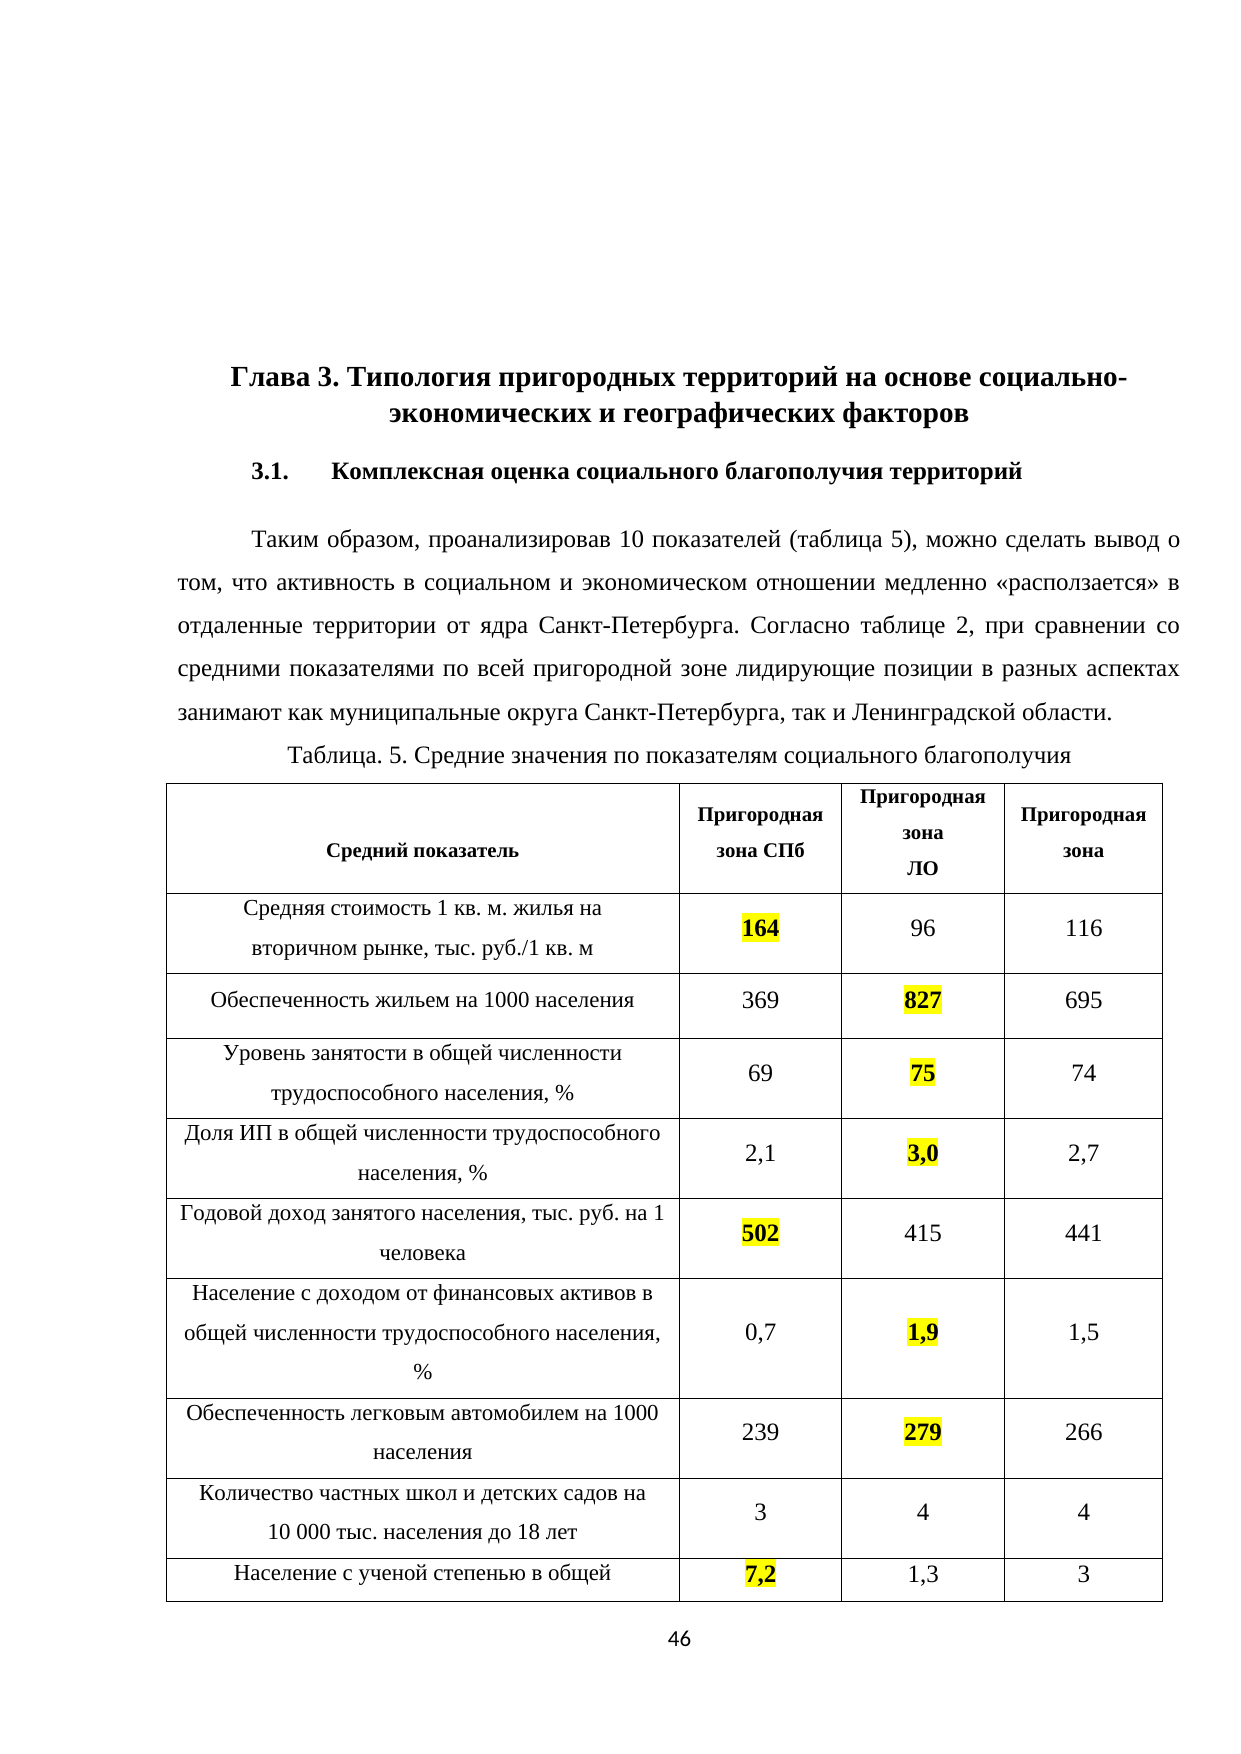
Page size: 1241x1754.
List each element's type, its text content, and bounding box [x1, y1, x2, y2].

table_cell 0,7 [680, 1279, 841, 1398]
table_cell Годовой доход занятого населения, тыс. руб. на 1 человека [167, 1199, 679, 1278]
table_cell 69 [680, 1039, 841, 1118]
table_cell 1,9 [842, 1279, 1004, 1398]
table_cell 3,0 [842, 1119, 1004, 1198]
table_cell Население с доходом от финансовых активов в общей численности трудоспособного населения, % [167, 1279, 679, 1398]
table_header Пригородная зона ЛО [842, 784, 1004, 893]
table_cell 1,5 [1005, 1279, 1162, 1398]
table_cell 827 [842, 974, 1004, 1038]
table_header Пригородная зона СПб [680, 784, 841, 893]
table_cell Обеспеченность жильем на 1000 населения [167, 974, 679, 1038]
table_cell 4 [1005, 1479, 1162, 1558]
table_cell 96 [842, 894, 1004, 973]
table_cell 369 [680, 974, 841, 1038]
table_cell Количество частных школ и детских садов на 10 000 тыс. населения до 18 лет [167, 1479, 679, 1558]
table_header Пригородная зона [1005, 784, 1162, 893]
table_cell 441 [1005, 1199, 1162, 1278]
table_cell 74 [1005, 1039, 1162, 1118]
table_cell Уровень занятости в общей численности трудоспособного населения, % [167, 1039, 679, 1118]
table_cell 3 [680, 1479, 841, 1558]
table_header Средний показатель [167, 784, 679, 893]
table_cell 2,7 [1005, 1119, 1162, 1198]
table_cell 502 [680, 1199, 841, 1278]
table_cell 239 [680, 1399, 841, 1478]
table_cell 116 [1005, 894, 1162, 973]
list Комплексная оценка социального благополучия территорий [251, 456, 1181, 485]
table_cell 7,2 [680, 1559, 841, 1601]
table_cell 75 [842, 1039, 1004, 1118]
table_cell 415 [842, 1199, 1004, 1278]
table_cell Доля ИП в общей численности трудоспособного населения, % [167, 1119, 679, 1198]
table_cell 4 [842, 1479, 1004, 1558]
text Таким образом, проанализировав 10 показателей (таблица 5), можно сделать вывод о том, что активность в социальном и экономическом отношении медленно «расползается» в отдаленные территории от ядра Санкт-Петербурга. Согласно таблице 2, при сравнении со средними показателями по всей пригородной зоне лидирующие позиции в разных аспектах занимают как муниципальные округа Санкт-Петербурга, так и Ленинградской области. [177, 524, 1181, 725]
table_cell Обеспеченность легковым автомобилем на 1000 населения [167, 1399, 679, 1478]
table_cell 279 [842, 1399, 1004, 1478]
table_cell Средняя стоимость 1 кв. м. жилья на вторичном рынке, тыс. руб./1 кв. м [167, 894, 679, 973]
table_cell 2,1 [680, 1119, 841, 1198]
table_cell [167, 1559, 679, 1601]
table_cell 3 [1005, 1559, 1162, 1601]
table_cell 164 [680, 894, 841, 973]
table_cell 695 [1005, 974, 1162, 1038]
text Таблица. 5. Средние значения по показателям социального благополучия [177, 740, 1181, 768]
table_cell 1,3 [842, 1559, 1004, 1601]
table_cell 266 [1005, 1399, 1162, 1478]
subtitle Глава 3. Типология пригородных территорий на основе социально-экономических и географических факторов [177, 359, 1181, 428]
